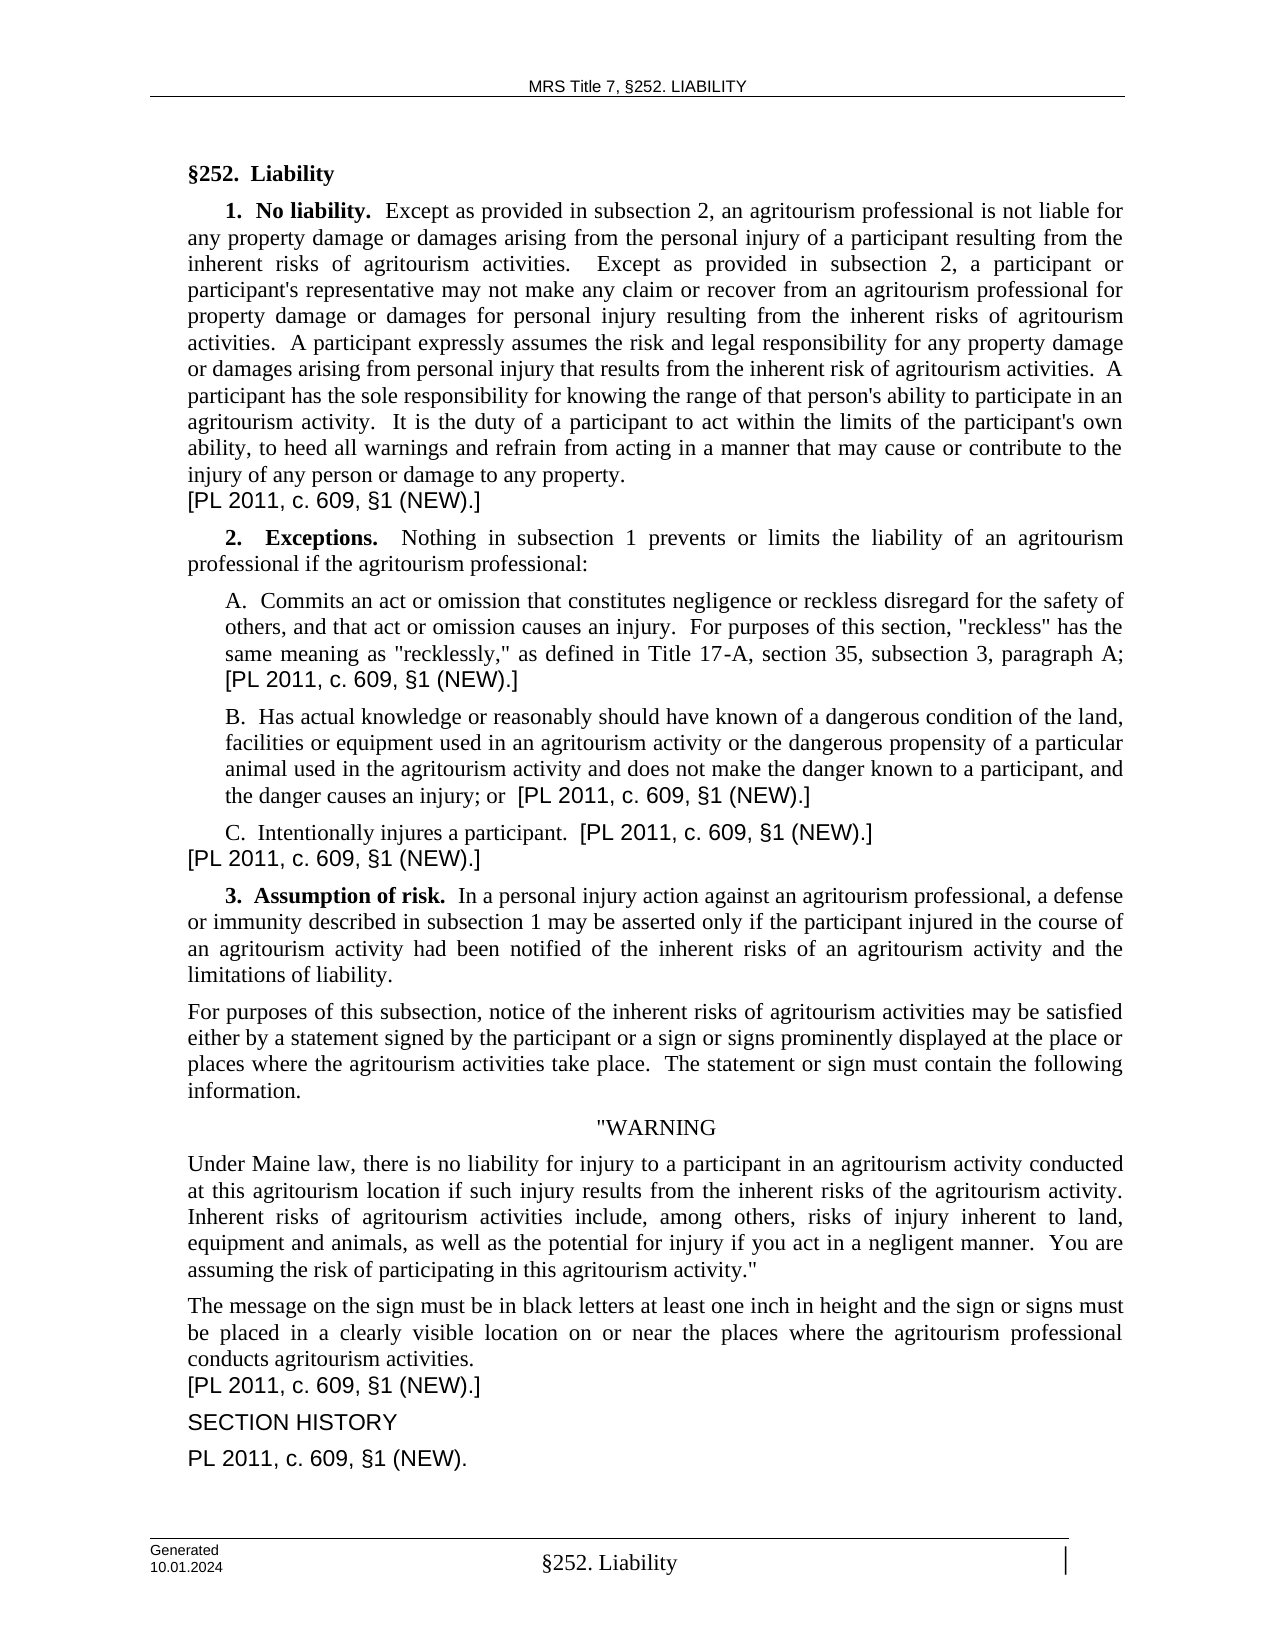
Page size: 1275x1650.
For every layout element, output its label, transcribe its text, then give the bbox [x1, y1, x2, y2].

text "WARNING [187, 1114, 1125, 1140]
text B. Has actual knowledge or reasonably should have known of a dangerous condition of the land, facilities or equipment used in an agritourism activity or the dangerous propensity of a particular animal used in the agritourism activity and does not make the danger known to a participant, and the danger causes an injury; or [PL 2011, c. 609, §1 (NEW).] [225, 703, 1125, 808]
text For purposes of this subsection, notice of the inherent risks of agritourism activities may be satisfied either by a statement signed by the participant or a sign or signs prominently displayed at the place or places where the agritourism activities take place. The statement or sign must contain the following information. [187, 998, 1125, 1103]
text [PL 2011, c. 609, §1 (NEW).] [187, 487, 1125, 513]
text §252. Liability [187, 160, 1125, 187]
text [PL 2011, c. 609, §1 (NEW).] [187, 1372, 1125, 1398]
text 3. Assumption of risk. In a personal injury action against an agritourism professional, a defense or immunity described in subsection 1 may be asserted only if the participant injured in the course of an agritourism activity had been notified of the inherent risks of an agritourism activity and the limitations of liability. [187, 882, 1125, 987]
text 1. No liability. Except as provided in subsection 2, an agritourism professional is not liable for any property damage or damages arising from the personal injury of a participant resulting from the inherent risks of agritourism activities. Except as provided in subsection 2, a participant or participant's representative may not make any claim or recover from an agritourism professional for property damage or damages for personal injury resulting from the inherent risks of agritourism activities. A participant expressly assumes the risk and legal responsibility for any property damage or damages arising from personal injury that results from the inherent risk of agritourism activities. A participant has the sole responsibility for knowing the range of that person's ability to participate in an agritourism activity. It is the duty of a participant to act within the limits of the participant's own ability, to heed all warnings and refrain from acting in a manner that may cause or contribute to the injury of any person or damage to any property. [187, 197, 1125, 487]
text PL 2011, c. 609, §1 (NEW). [187, 1445, 1125, 1472]
text 2. Exceptions. Nothing in subsection 1 prevents or limits the liability of an agritourism professional if the agritourism professional: [187, 524, 1125, 577]
text SECTION HISTORY [187, 1408, 1125, 1435]
text A. Commits an act or omission that constitutes negligence or reckless disregard for the safety of others, and that act or omission causes an injury. For purposes of this section, "reckless" has the same meaning as "recklessly," as defined in Title 17‑A, section 35, subsection 3, paragraph A; [PL 2011, c. 609, §1 (NEW).] [225, 587, 1125, 692]
text Under Maine law, there is no liability for injury to a participant in an agritourism activity conducted at this agritourism location if such injury results from the inherent risks of the agritourism activity. Inherent risks of agritourism activities include, among others, risks of injury inherent to land, equipment and animals, as well as the potential for injury if you act in a negligent manner. You are assuming the risk of participating in this agritourism activity." [187, 1150, 1125, 1282]
text C. Intentionally injures a participant. [PL 2011, c. 609, §1 (NEW).] [225, 819, 1125, 845]
text [PL 2011, c. 609, §1 (NEW).] [187, 845, 1125, 872]
text The message on the sign must be in black letters at least one inch in height and the sign or signs must be placed in a clearly visible location on or near the places where the agritourism professional conducts agritourism activities. [187, 1293, 1125, 1372]
